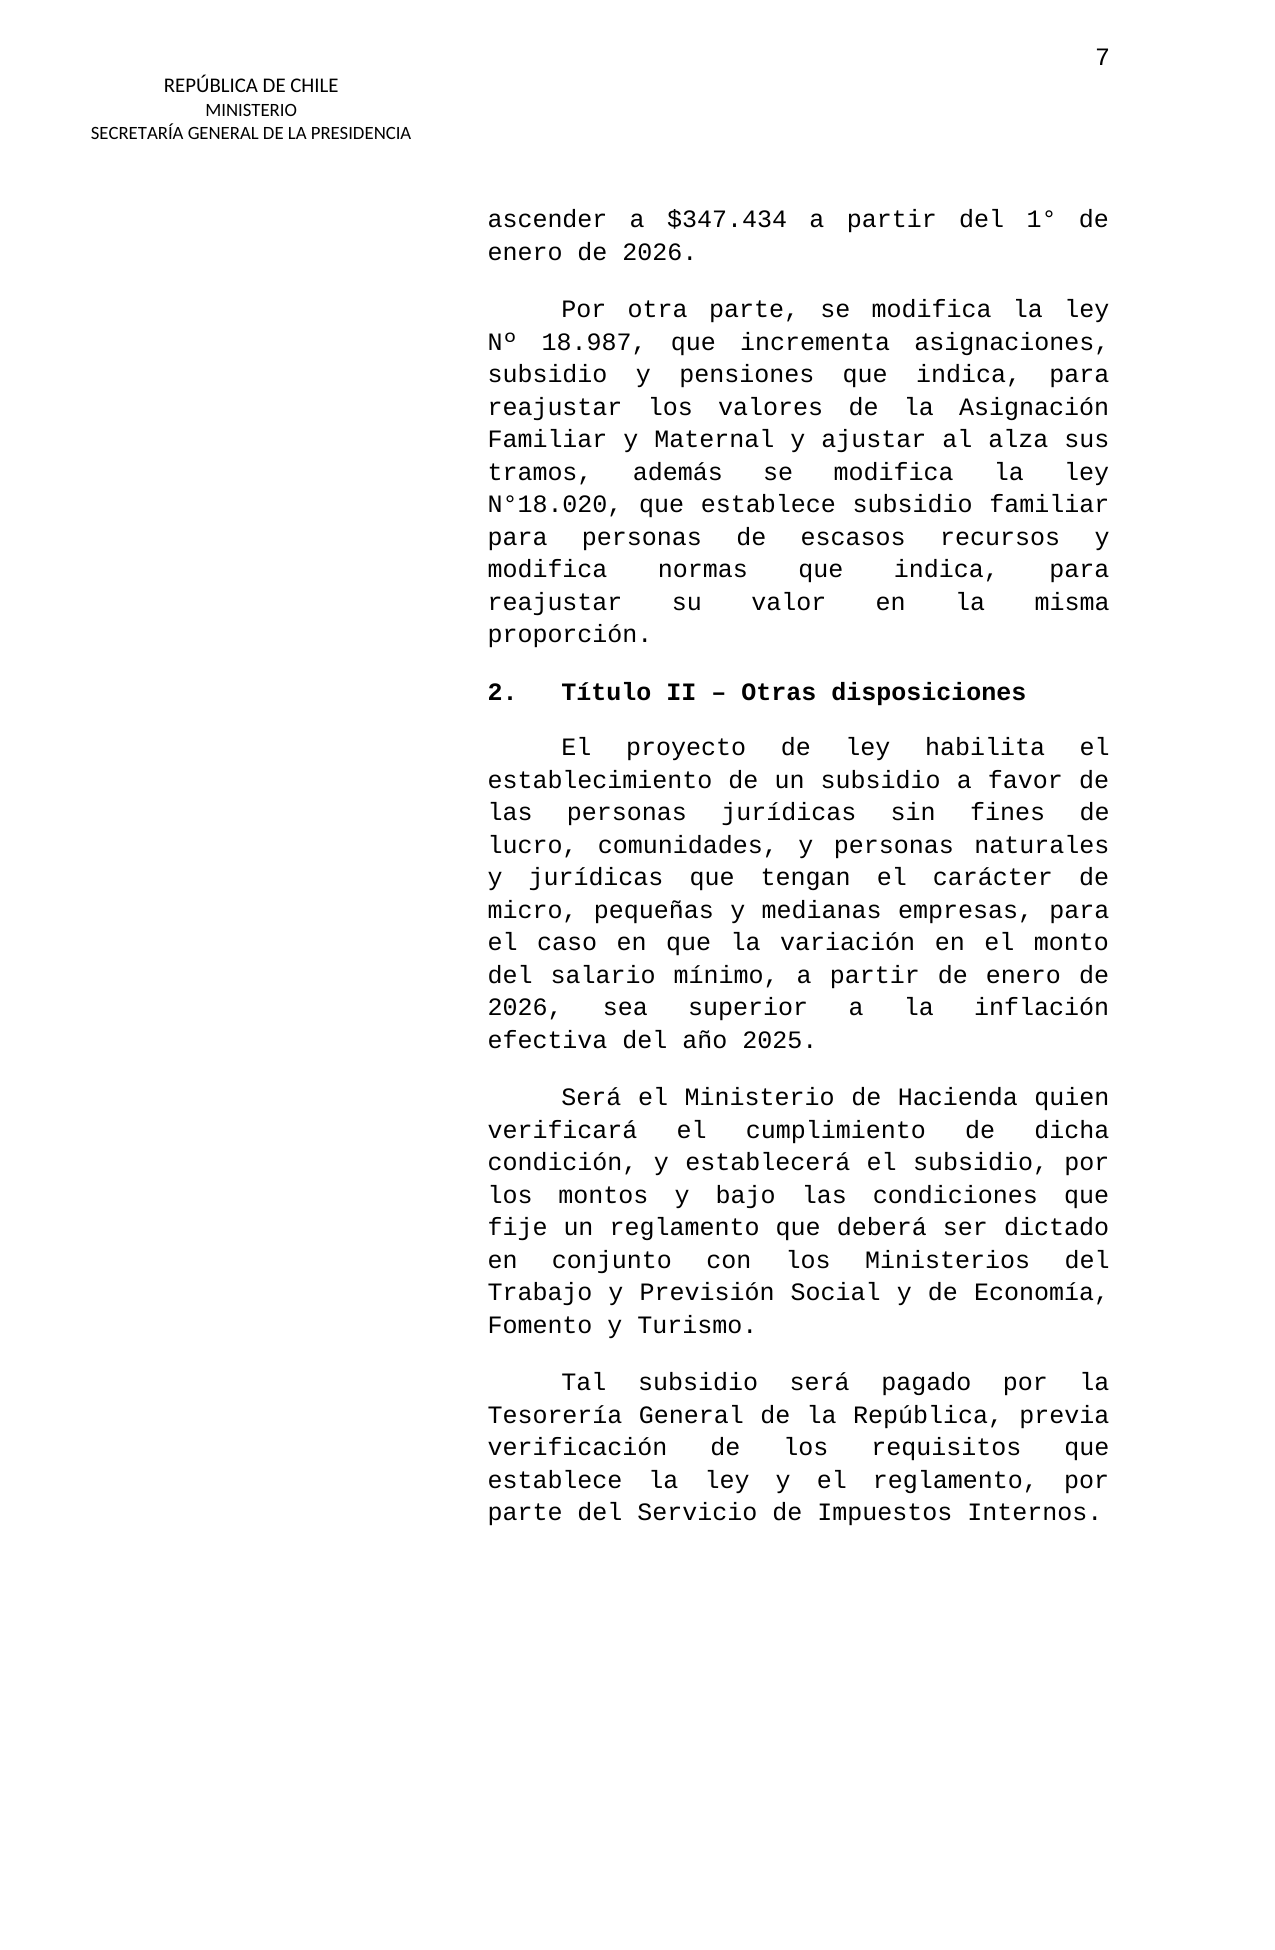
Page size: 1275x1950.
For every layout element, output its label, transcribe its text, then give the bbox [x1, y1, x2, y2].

text Por otra parte, se modifica la ley Nº 18.987, que incrementa asignaciones, subsidio y pensiones que indica, para reajustar los valores de la Asignación Familiar y Maternal y ajustar al alza sus tramos, además se modifica la ley N°18.020, que establece subsidio familiar para personas de escasos recursos y modifica normas que indica, para reajustar su valor en la misma proporción. [487, 297, 1109, 650]
text El proyecto de ley habilita el establecimiento de un subsidio a favor de las personas jurídicas sin fines de lucro, comunidades, y personas naturales y jurídicas que tengan el carácter de micro, pequeñas y medianas empresas, para el caso en que la variación en el monto del salario mínimo, a partir de enero de 2026, sea superior a la inflación efectiva del año 2025. [487, 735, 1109, 1056]
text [487, 207, 1109, 268]
subtitle Título II – Otras disposiciones [487, 679, 1109, 708]
text Será el Ministerio de Hacienda quien verificará el cumplimiento de dicha condición, y establecerá el subsidio, por los montos y bajo las condiciones que fije un reglamento que deberá ser dictado en conjunto con los Ministerios del Trabajo y Previsión Social y de Economía, Fomento y Turismo. [487, 1085, 1109, 1341]
text Tal subsidio será pagado por la Tesorería General de la República, previa verificación de los requisitos que establece la ley y el reglamento, por parte del Servicio de Impuestos Internos. [487, 1370, 1109, 1528]
